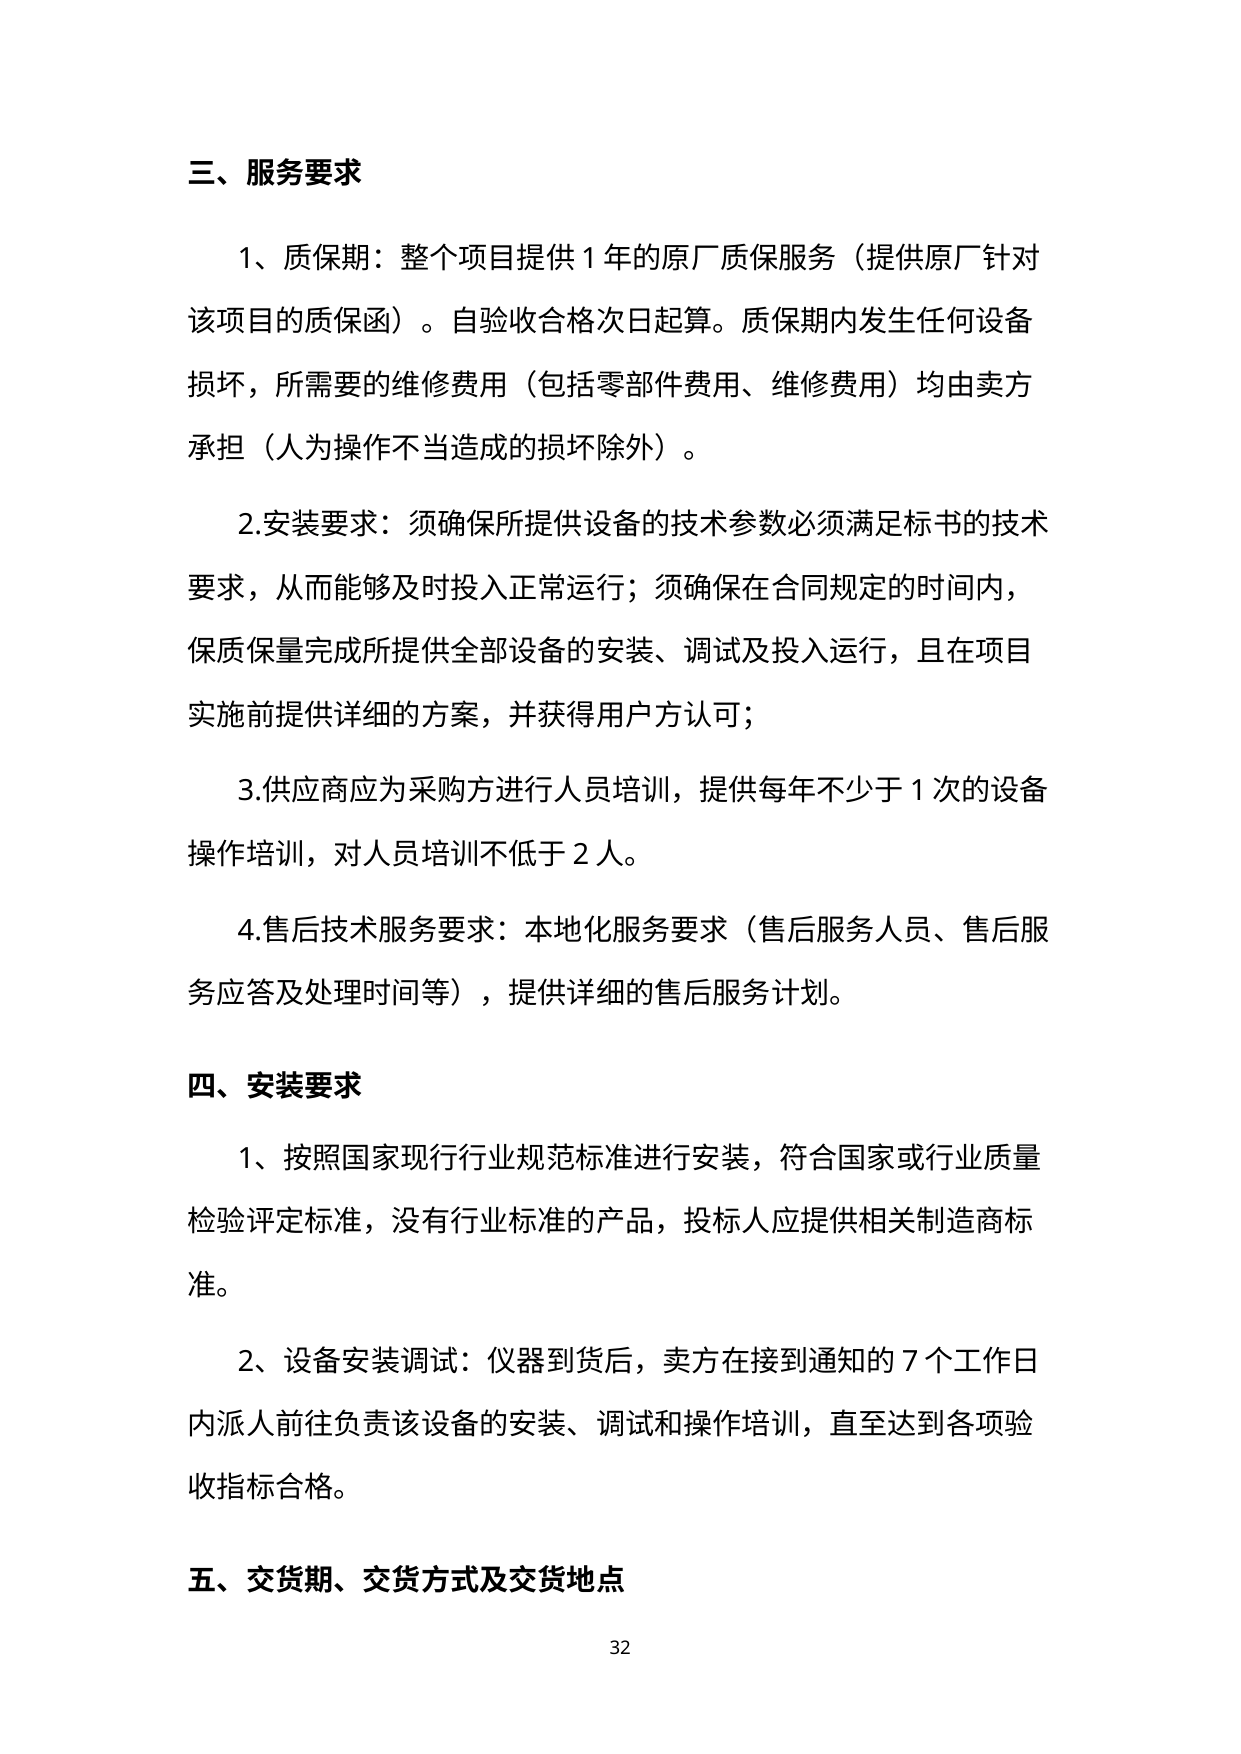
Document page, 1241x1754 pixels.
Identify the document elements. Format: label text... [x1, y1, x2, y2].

text 2.安装要求：须确保所提供设备的技术参数必须满足标书的技术要求，从而能够及时投入正常运行；须确保在合同规定的时间内，保质保量完成所提供全部设备的安装、调试及投入运行，且在项目实施前提供详细的方案，并获得用户方认可； [187, 501, 1053, 733]
text 4.售后技术服务要求：本地化服务要求（售后服务人员、售后服务应答及处理时间等），提供详细的售后服务计划。 [187, 907, 1053, 1012]
text 1、按照国家现行行业规范标准进行安装，符合国家或行业质量检验评定标准，没有行业标准的产品，投标人应提供相关制造商标准。 [187, 1134, 1053, 1303]
text 五、交货期、交货方式及交货地点 [187, 1557, 1053, 1599]
text 三、服务要求 [187, 150, 1053, 192]
text 四、安装要求 [187, 1063, 1053, 1105]
text 2、设备安装调试：仪器到货后，卖方在接到通知的7个工作日内派人前往负责该设备的安装、调试和操作培训，直至达到各项验收指标合格。 [187, 1337, 1053, 1506]
text 3.供应商应为采购方进行人员培训，提供每年不少于1次的设备操作培训，对人员培训不低于2人。 [187, 767, 1053, 873]
text 1、质保期：整个项目提供1年的原厂质保服务（提供原厂针对该项目的质保函）。自验收合格次日起算。质保期内发生任何设备损坏，所需要的维修费用（包括零部件费用、维修费用）均由卖方承担（人为操作不当造成的损坏除外）。 [187, 234, 1053, 467]
